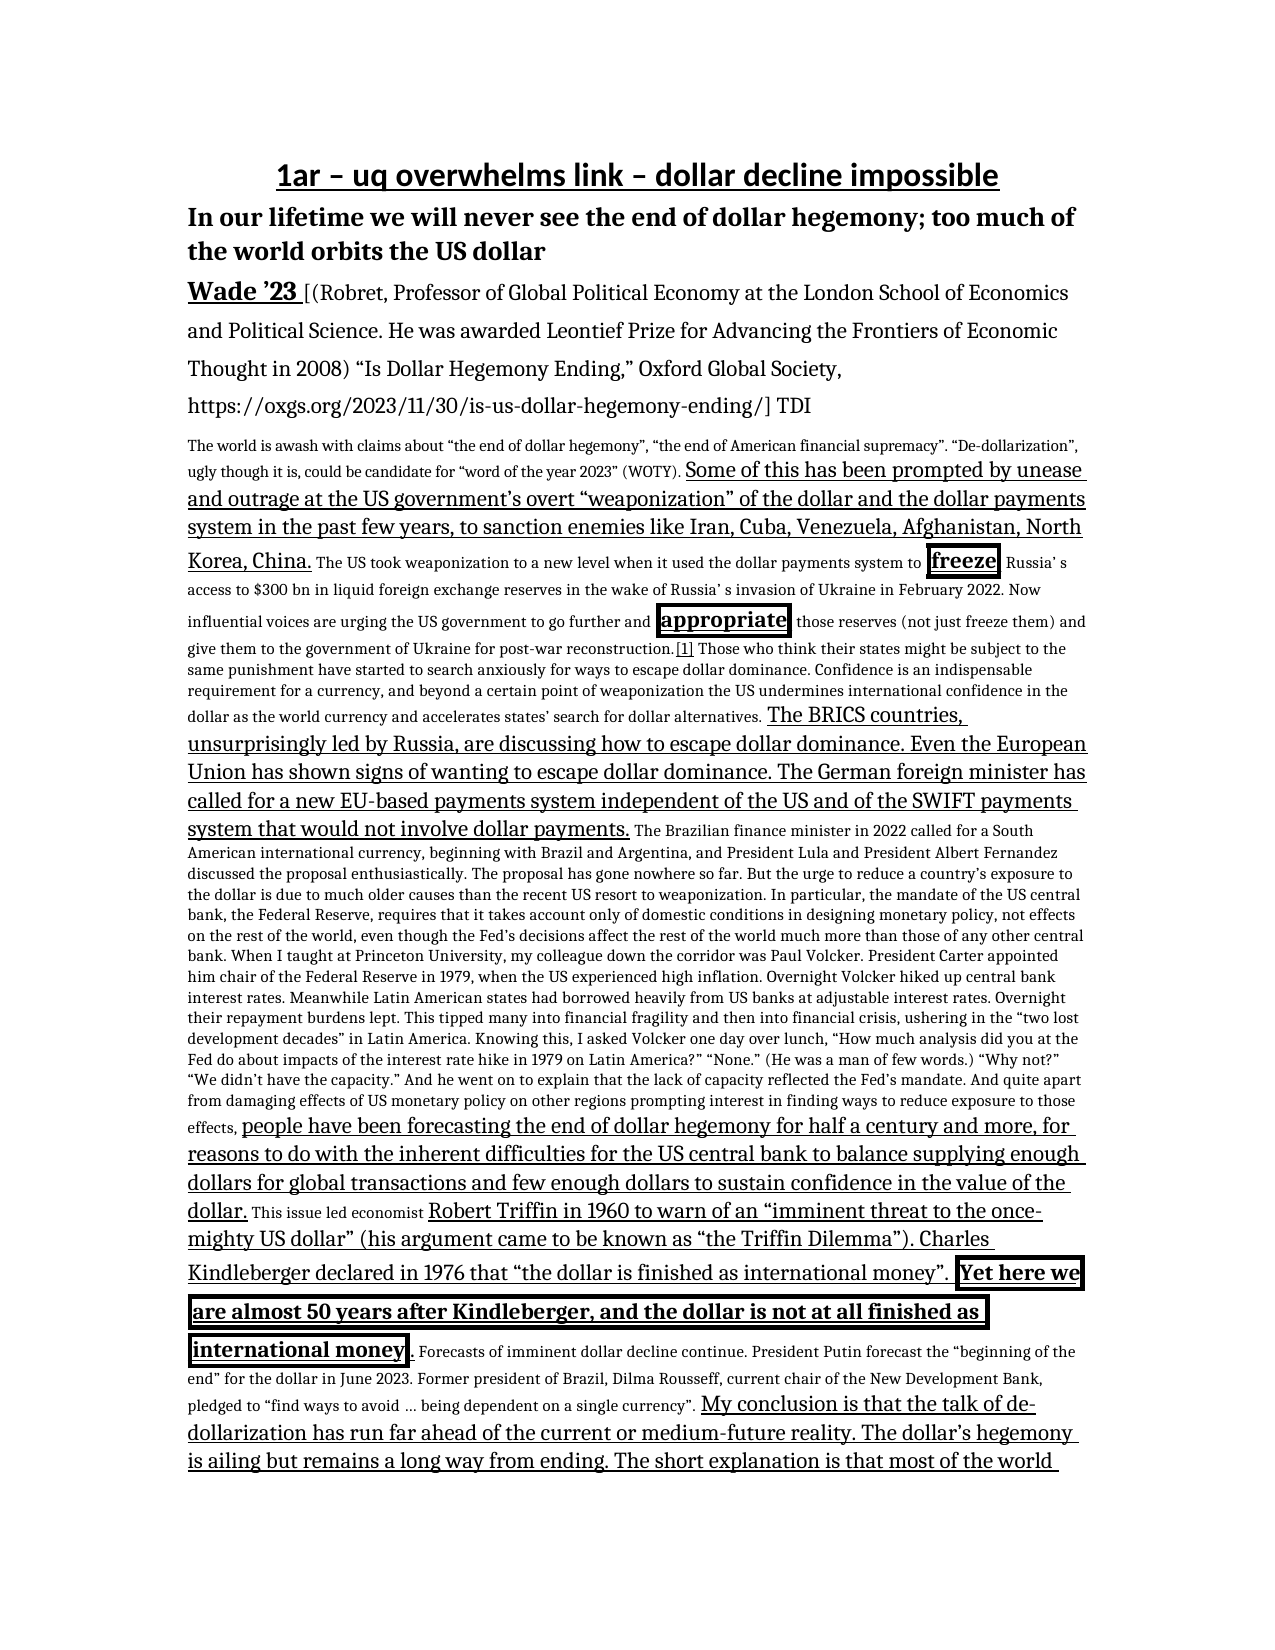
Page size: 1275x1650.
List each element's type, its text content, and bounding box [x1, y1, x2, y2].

text Wade ’23 [(Robret, Professor of Global Political Economy at the London School of Economics and Political Science. He was awarded Leontief Prize for Advancing the Frontiers of Economic Thought in 2008) “Is Dollar Hegemony Ending,” Oxford Global Society, https://oxgs.org/2023/11/30/is-us-dollar-hegemony-ending/] TDI [187, 269, 1087, 419]
subtitle 1ar – uq overwhelms link – dollar decline impossible [187, 154, 1087, 195]
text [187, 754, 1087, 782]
subtitle In our lifetime we will never see the end of dollar hegemony; too much of the world orbits the US dollar [187, 202, 1087, 267]
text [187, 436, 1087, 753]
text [187, 783, 1087, 1474]
